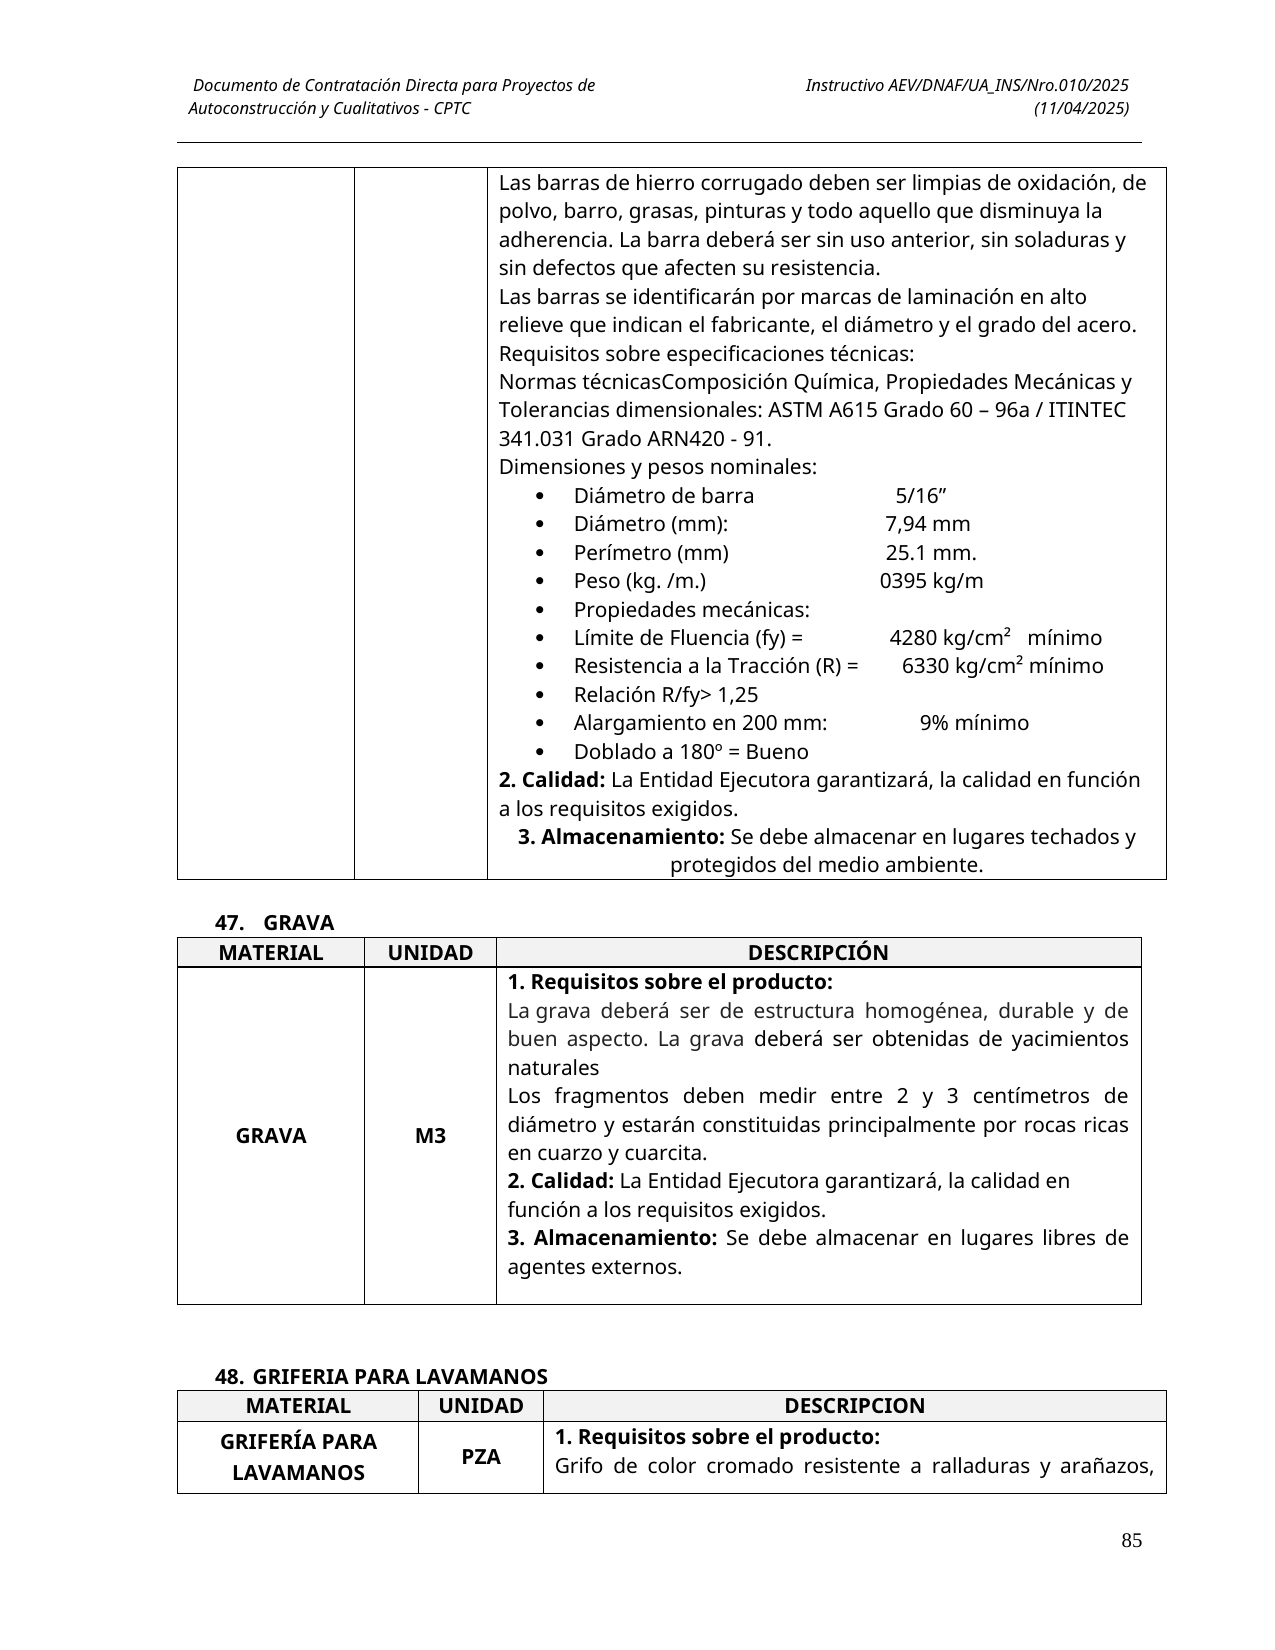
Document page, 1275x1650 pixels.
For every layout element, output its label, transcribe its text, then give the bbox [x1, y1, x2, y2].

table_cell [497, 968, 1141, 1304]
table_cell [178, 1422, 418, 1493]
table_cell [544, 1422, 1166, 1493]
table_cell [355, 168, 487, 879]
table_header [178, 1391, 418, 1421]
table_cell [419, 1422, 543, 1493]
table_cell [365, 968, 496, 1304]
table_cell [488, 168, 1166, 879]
list GRIFERIA PARA LAVAMANOS [215, 1362, 1142, 1390]
list GRAVA [215, 908, 1142, 937]
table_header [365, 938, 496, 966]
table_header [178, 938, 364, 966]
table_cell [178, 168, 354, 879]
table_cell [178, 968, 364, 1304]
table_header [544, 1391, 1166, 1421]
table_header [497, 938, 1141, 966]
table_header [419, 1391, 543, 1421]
